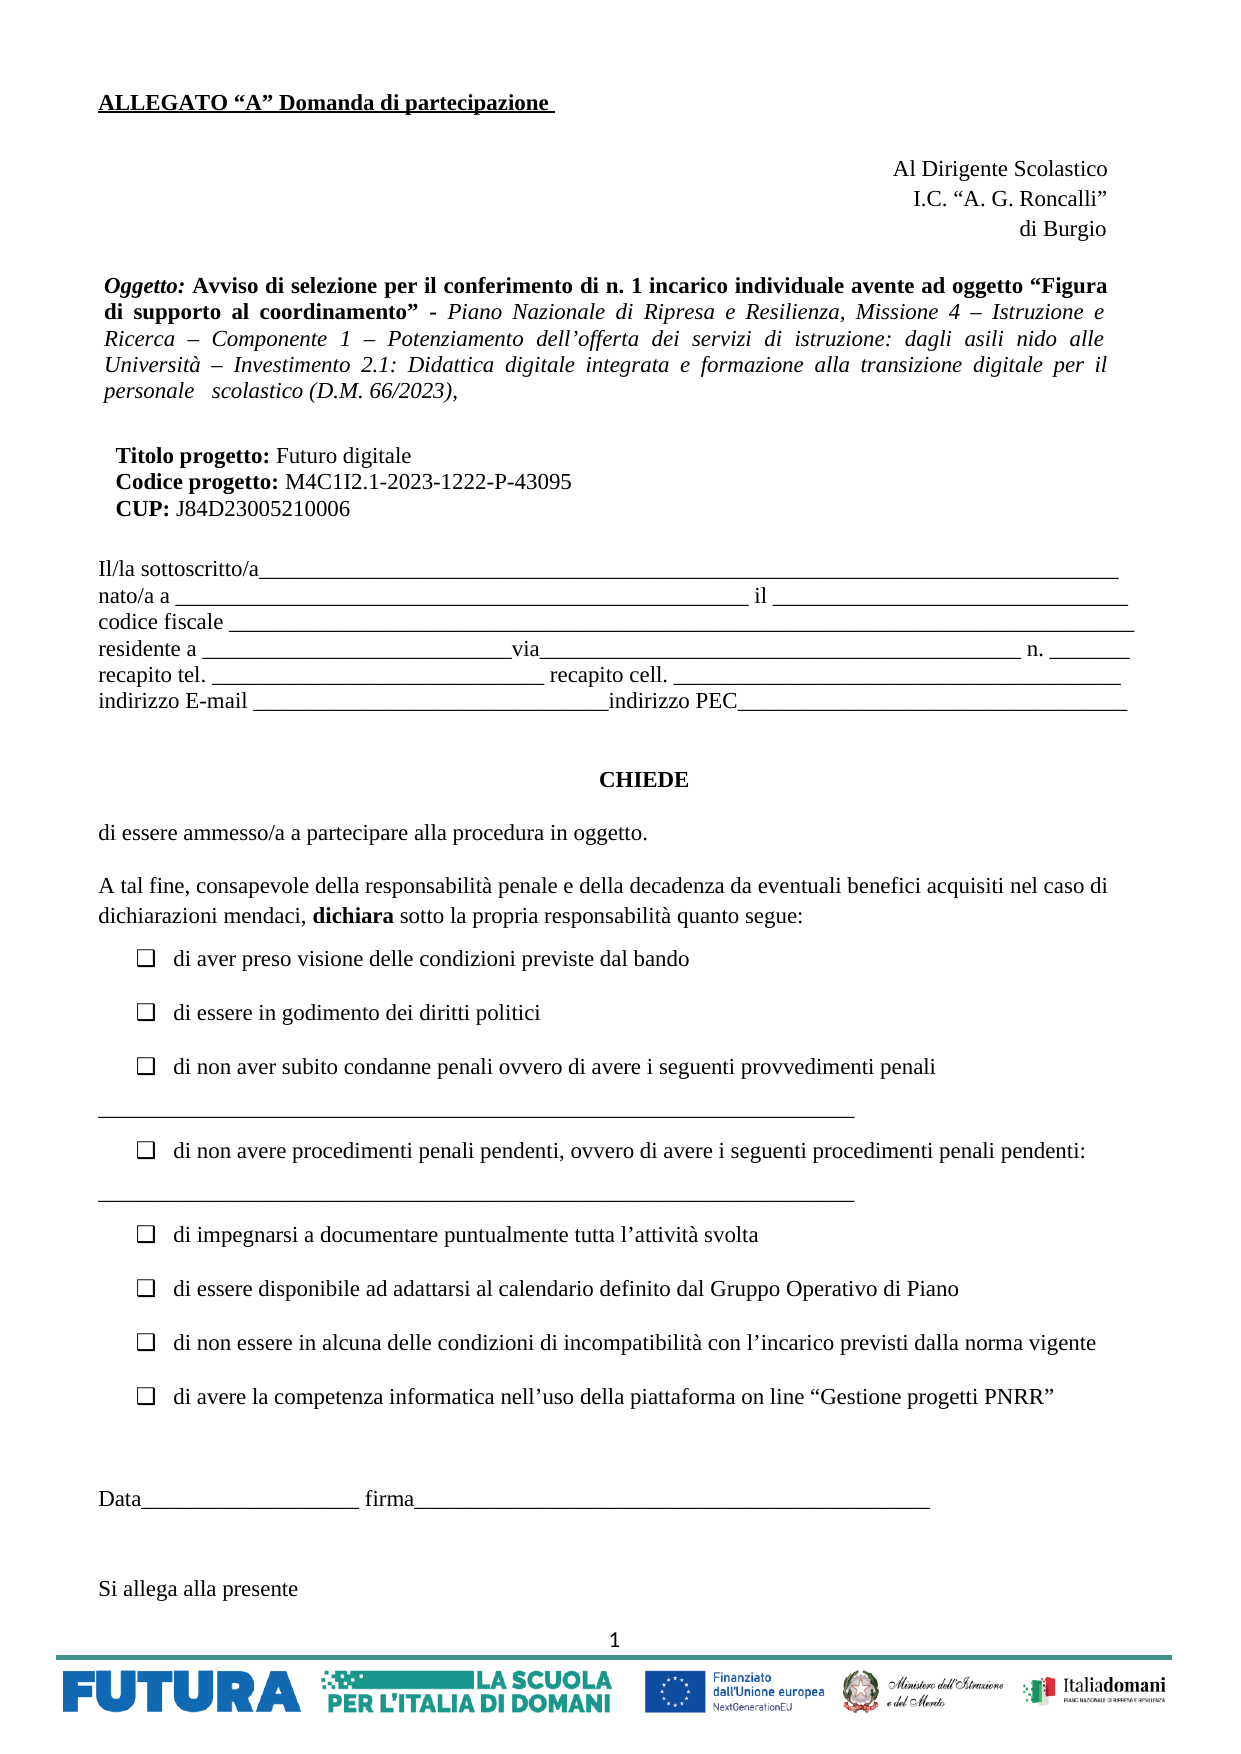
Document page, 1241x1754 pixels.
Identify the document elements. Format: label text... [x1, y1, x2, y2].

text CUP: J84D23005210006 [104, 495, 1149, 521]
text ALLEGATO “A” Domanda di partecipazione [98, 89, 1190, 115]
list di avere la competenza informatica nell’uso della piattaforma on line “Gestione progetti PNRR” [136, 1370, 1190, 1417]
text A tal fine, consapevole della responsabilità penale e della decadenza da eventuali benefici acquisiti nel caso di dichiarazioni mendaci, dichiara sotto la propria responsabilità quanto segue: [98, 872, 1190, 928]
list di non essere in alcuna delle condizioni di incompatibilità con l’incarico previsti dalla norma vigente [136, 1316, 1190, 1363]
text di Burgio [913, 215, 1190, 242]
list di impegnarsi a documentare puntualmente tutta l’attività svolta [136, 1208, 1190, 1255]
text Codice progetto: M4C1I2.1-2023-1222-P-43095 [104, 468, 1190, 495]
text Data___________________ firma_____________________________________________ [98, 1485, 1190, 1511]
text Il/la sottoscritto/a___________________________________________________________________________ [98, 556, 1190, 582]
text di essere ammesso/a a partecipare alla procedura in oggetto. [98, 819, 1190, 845]
text Oggetto: Avviso di selezione per il conferimento di n. 1 incarico individuale avente ad oggetto “Figura di supporto al coordinamento” - Piano Nazionale di Ripresa e Resilienza, Missione 4 – Istruzione e Ricerca – Componente 1 – Potenziamento dell’offerta dei servizi di istruzione: dagli asili nido alle Università – Investimento 2.1: Didattica digitale integrata e formazione alla transizione digitale per il personale scolastico (D.M. 66/2023), [104, 272, 1108, 404]
text nato/a a __________________________________________________ il _______________________________ [98, 582, 1190, 608]
text Al Dirigente Scolastico [98, 155, 1190, 181]
list di essere disponibile ad adattarsi al calendario definito dal Gruppo Operativo di Piano [136, 1262, 1190, 1309]
list di essere in godimento dei diritti politici [136, 986, 1190, 1033]
list di aver preso visione delle condizioni previste dal bando [136, 932, 1190, 979]
text recapito tel. _____________________________ recapito cell. _______________________________________ [98, 661, 1190, 687]
list di non avere procedimenti penali pendenti, ovvero di avere i seguenti procedimenti penali pendenti: [136, 1124, 1190, 1171]
picture [62, 1669, 1166, 1714]
text codice fiscale _______________________________________________________________________________ [98, 608, 1190, 634]
text indirizzo E-mail _______________________________indirizzo PEC__________________________________ [98, 687, 1190, 714]
text Si allega alla presente [98, 1575, 1190, 1602]
text Titolo progetto: Futuro digitale [104, 442, 1149, 468]
text I.C. “A. G. Roncalli” [913, 185, 1190, 211]
text __________________________________________________________________ [98, 1094, 1190, 1120]
text __________________________________________________________________ [98, 1178, 1190, 1204]
text residente a ___________________________via__________________________________________ n. _______ [98, 634, 1190, 661]
text CHIEDE [98, 766, 1190, 793]
list di non aver subito condanne penali ovvero di avere i seguenti provvedimenti penali [136, 1040, 1190, 1087]
